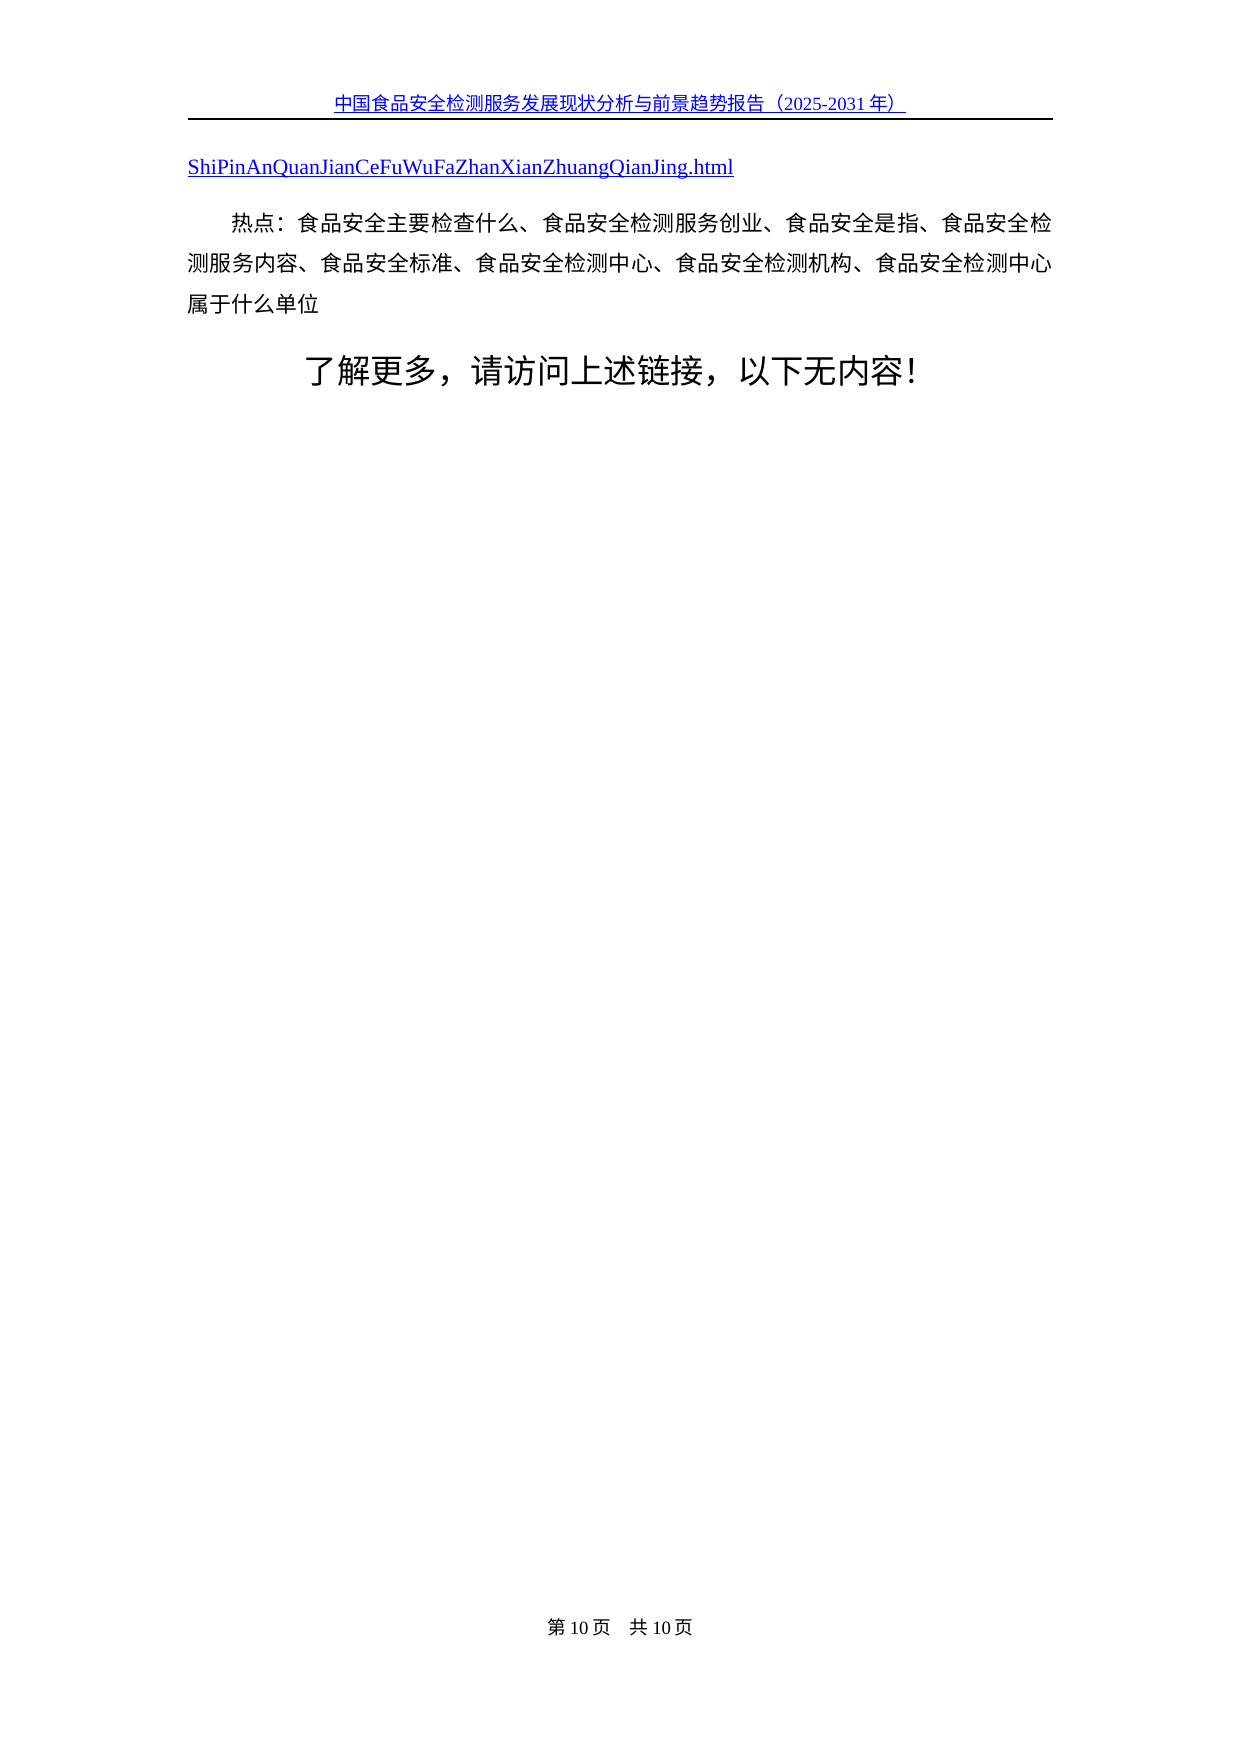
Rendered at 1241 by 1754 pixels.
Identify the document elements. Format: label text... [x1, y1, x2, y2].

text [187, 150, 1053, 183]
text 热点：食品安全主要检查什么、食品安全检测服务创业、食品安全是指、食品安全检测服务内容、食品安全标准、食品安全检测中心、食品安全检测机构、食品安全检测中心属于什么单位 [187, 205, 1053, 319]
title 了解更多，请访问上述链接，以下无内容！ [187, 337, 1053, 402]
